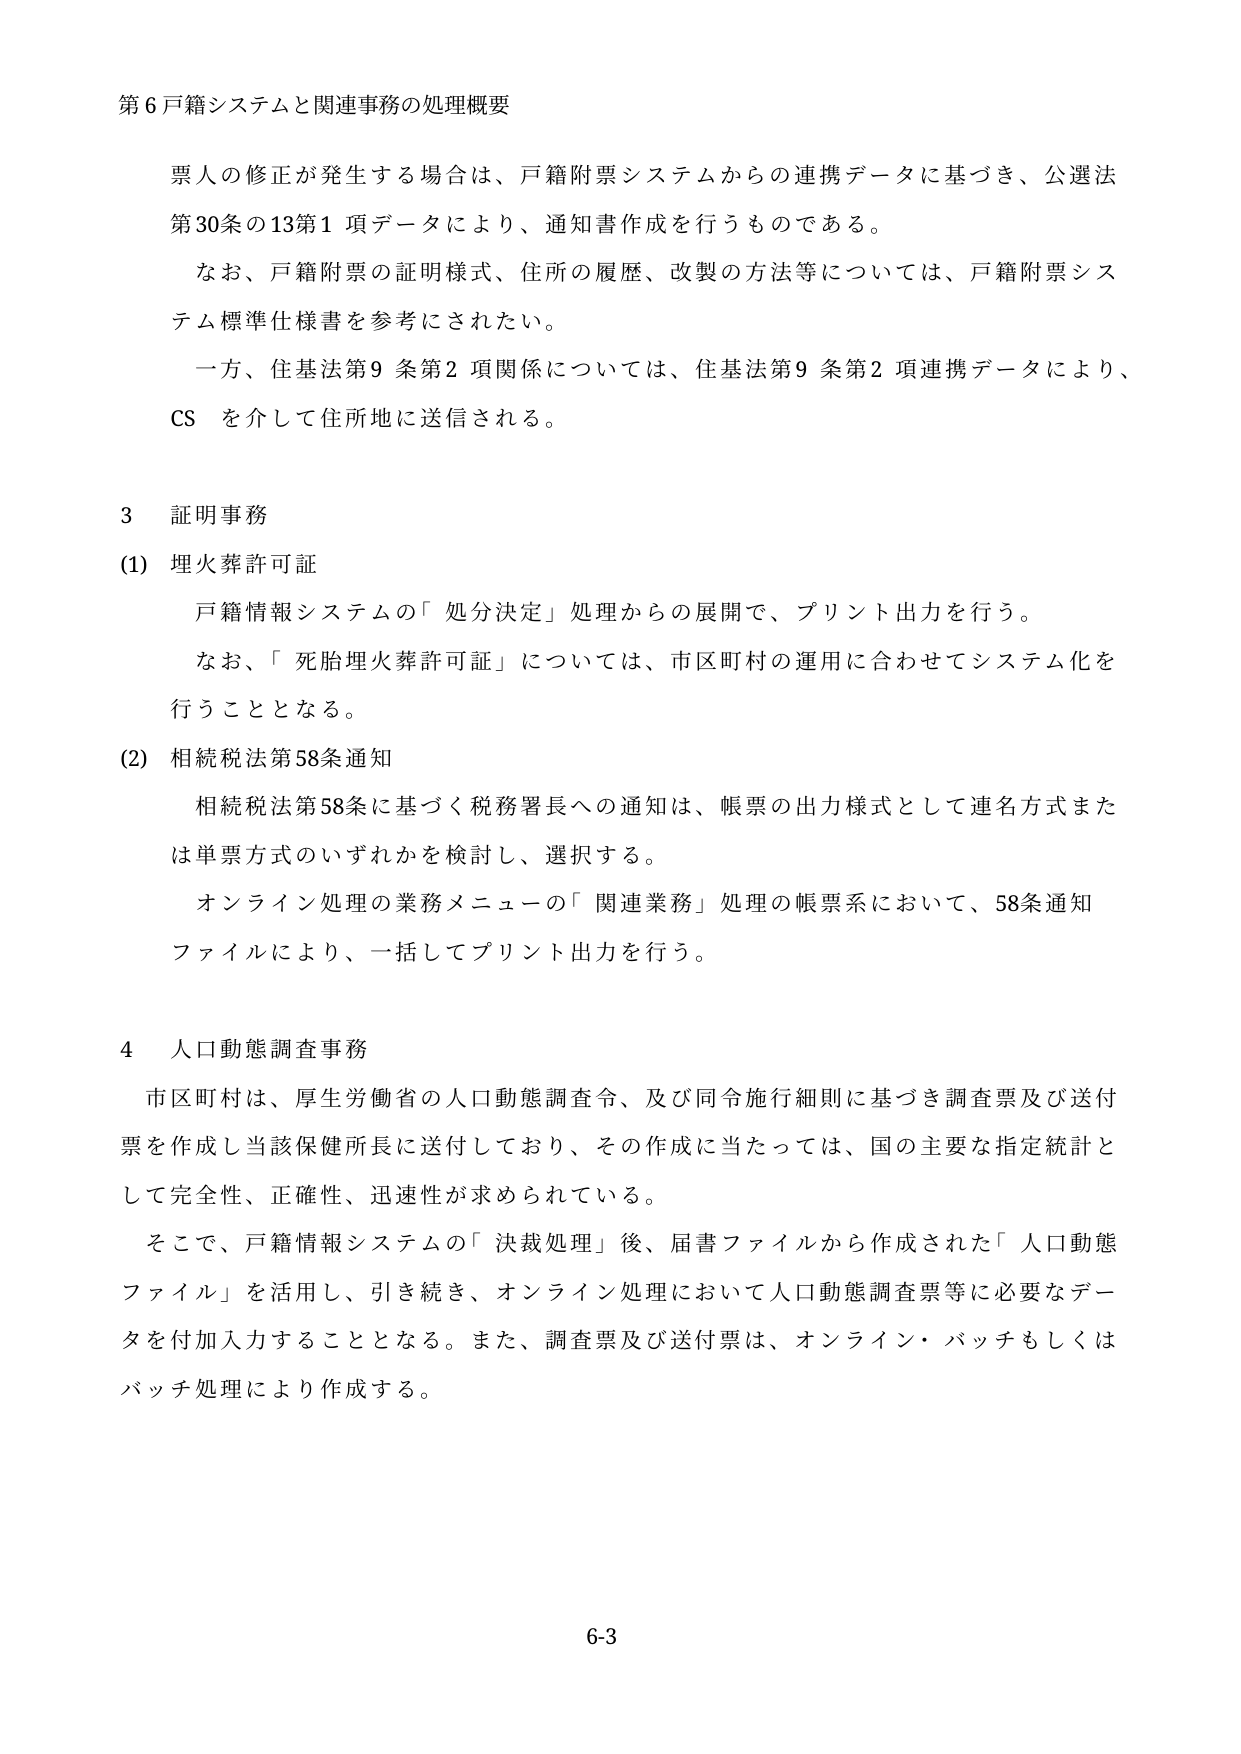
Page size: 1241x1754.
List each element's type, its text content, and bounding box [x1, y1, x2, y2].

text 相続税法第58条に基づく税務署長への通知は、帳票の出力様式として連名方式または単票方式のいずれかを検討し、選択する。 [145, 781, 1120, 878]
text 一方、住基法第9条第2項関係については、住基法第9条第2項連携データにより、CSを介して住所地に送信される。 [145, 344, 1120, 441]
text なお、｢死胎埋火葬許可証｣については、市区町村の運用に合わせてシステム化を行うこととなる。 [145, 635, 1120, 732]
text そこで、戸籍情報システムの｢決裁処理｣後、届書ファイルから作成された｢人口動態ファイル｣を活用し、引き続き、オンライン処理において人口動態調査票等に必要なデータを付加入力することとなる。また、調査票及び送付票は、オンライン･バッチもしくはバッチ処理により作成する。 [120, 1218, 1120, 1412]
text 4 人口動態調査事務 [120, 1024, 1120, 1072]
text (1) 埋火葬許可証 [120, 538, 1120, 587]
text (2) 相続税法第58条通知 [120, 732, 1120, 781]
text オンライン処理の業務メニューの｢関連業務｣処理の帳票系において、58条通知ファイルにより、一括してプリント出力を行う。 [145, 878, 1120, 975]
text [145, 150, 1120, 247]
text 戸籍情報システムの｢処分決定｣処理からの展開で、プリント出力を行う。 [145, 587, 1120, 635]
text なお、戸籍附票の証明様式、住所の履歴、改製の方法等については、戸籍附票システム標準仕様書を参考にされたい。 [145, 247, 1120, 344]
text 市区町村は、厚生労働省の人口動態調査令、及び同令施行細則に基づき調査票及び送付票を作成し当該保健所長に送付しており、その作成に当たっては、国の主要な指定統計として完全性、正確性、迅速性が求められている。 [120, 1072, 1120, 1218]
text 3 証明事務 [120, 490, 1120, 538]
